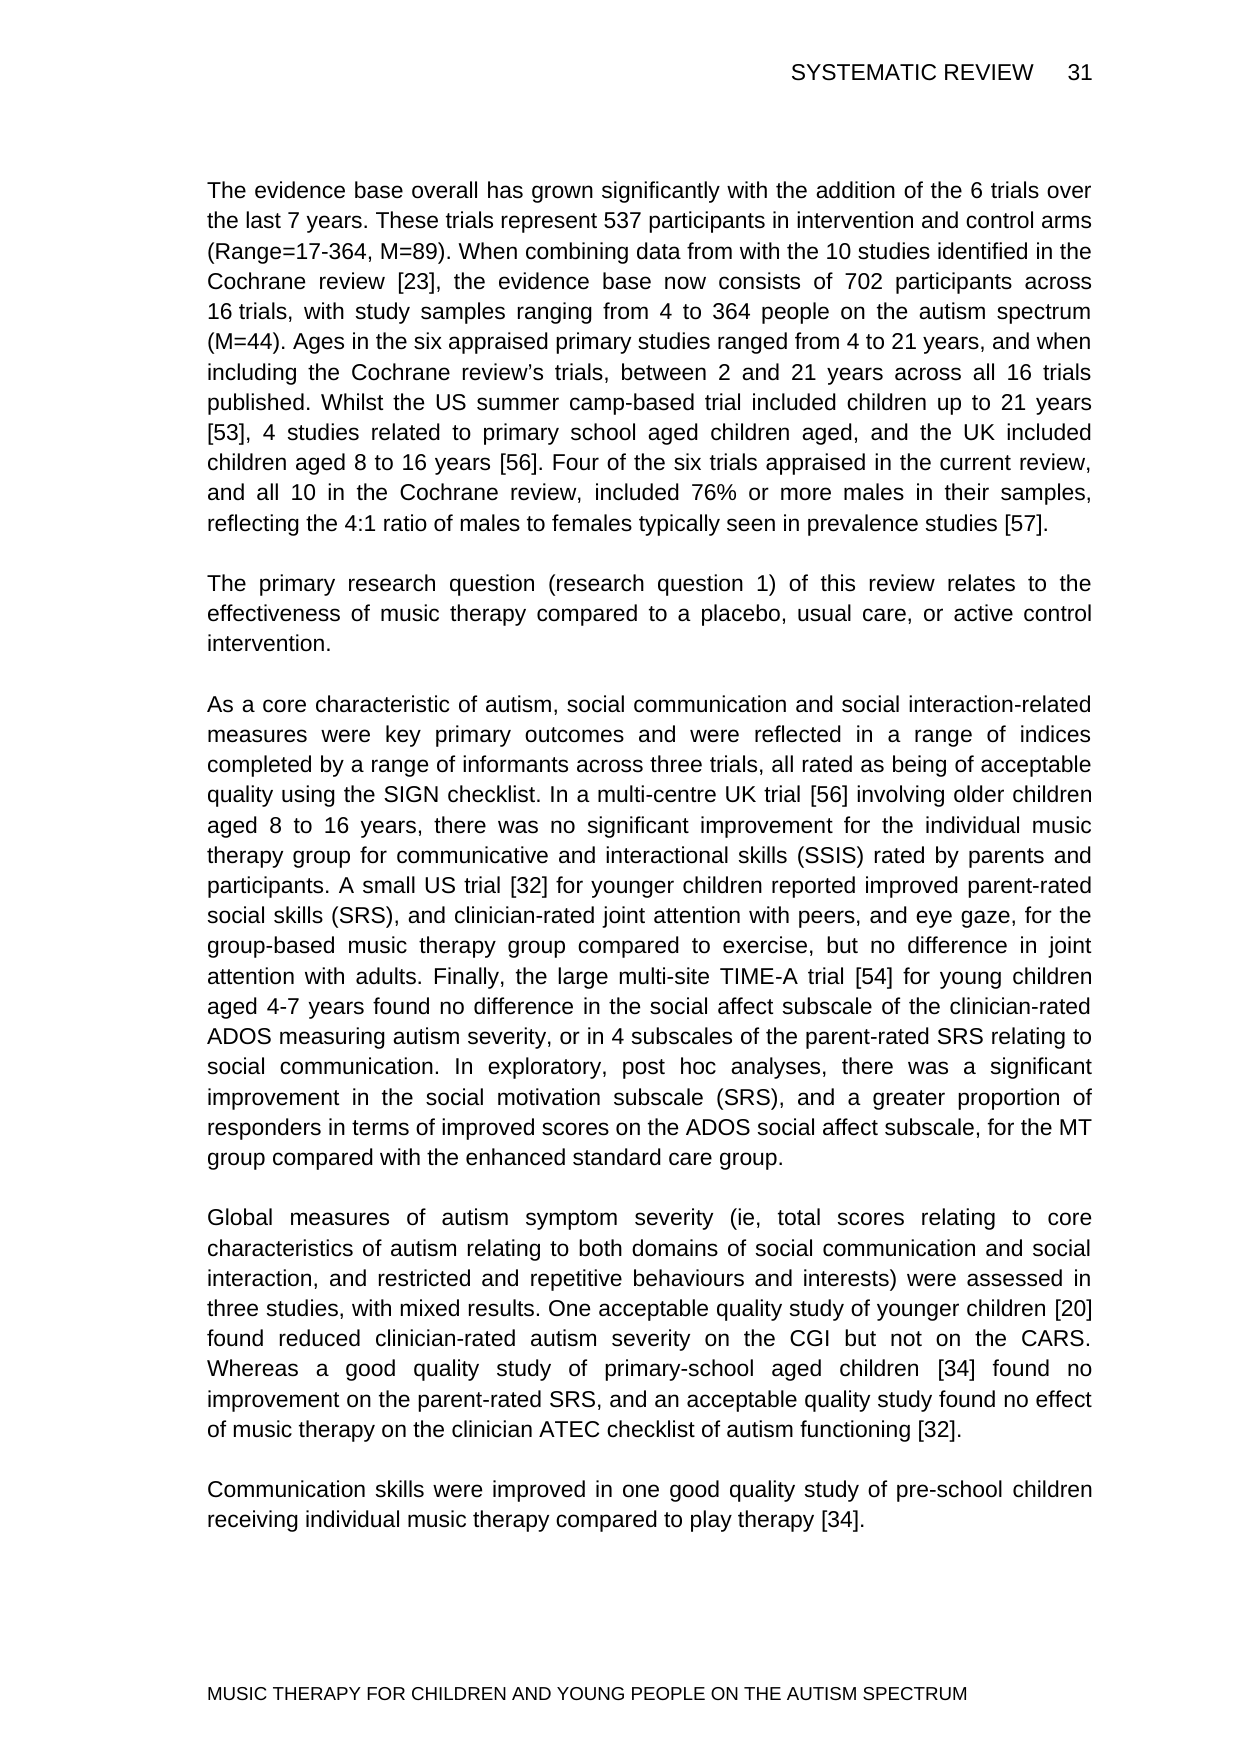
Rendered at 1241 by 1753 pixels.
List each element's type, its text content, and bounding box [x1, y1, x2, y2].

text As a core characteristic of autism, social communication and social interaction-related measures were key primary outcomes and were reflected in a range of indices completed by a range of informants across three trials, all rated as being of acceptable quality using the SIGN checklist. In a multi-centre UK trial [56] involving older children aged 8 to 16 years, there was no significant improvement for the individual music therapy group for communicative and interactional skills (SSIS) rated by parents and participants. A small US trial [32] for younger children reported improved parent-rated social skills (SRS), and clinician-rated joint attention with peers, and eye gaze, for the group-based music therapy group compared to exercise, but no difference in joint attention with adults. Finally, the large multi-site TIME-A trial [54] for young children aged 4-7 years found no difference in the social affect subscale of the clinician-rated ADOS measuring autism severity, or in 4 subscales of the parent-rated SRS relating to social communication. In exploratory, post hoc analyses, there was a significant improvement in the social motivation subscale (SRS), and a greater proportion of responders in terms of improved scores on the ADOS social affect subscale, for the MT group compared with the enhanced standard care group. [207, 691, 1092, 1170]
text Communication skills were improved in one good quality study of pre-school children receiving individual music therapy compared to play therapy [34]. [207, 1476, 1092, 1533]
text Global measures of autism symptom severity (ie, total scores relating to core characteristics of autism relating to both domains of social communication and social interaction, and restricted and repetitive behaviours and interests) were assessed in three studies, with mixed results. One acceptable quality study of younger children [20] found reduced clinician-rated autism severity on the CGI but not on the CARS. Whereas a good quality study of primary-school aged children [34] found no improvement on the parent-rated SRS, and an acceptable quality study found no effect of music therapy on the clinician ATEC checklist of autism functioning [32]. [207, 1204, 1092, 1442]
text The evidence base overall has grown significantly with the addition of the 6 trials over the last 7 years. These trials represent 537 participants in intervention and control arms (Range=17-364, M=89). When combining data from with the 10 studies identified in the Cochrane review [23], the evidence base now consists of 702 participants across 16 trials, with study samples ranging from 4 to 364 people on the autism spectrum (M=44). Ages in the six appraised primary studies ranged from 4 to 21 years, and when including the Cochrane review’s trials, between 2 and 21 years across all 16 trials published. Whilst the US summer camp-based trial included children up to 21 years [53], 4 studies related to primary school aged children aged, and the UK included children aged 8 to 16 years [56]. Four of the six trials appraised in the current review, and all 10 in the Cochrane review, included 76% or more males in their samples, reflecting the 4:1 ratio of males to females typically seen in prevalence studies [57]. [207, 177, 1092, 536]
text The primary research question (research question 1) of this review relates to the effectiveness of music therapy compared to a placebo, usual care, or active control intervention. [207, 570, 1092, 657]
